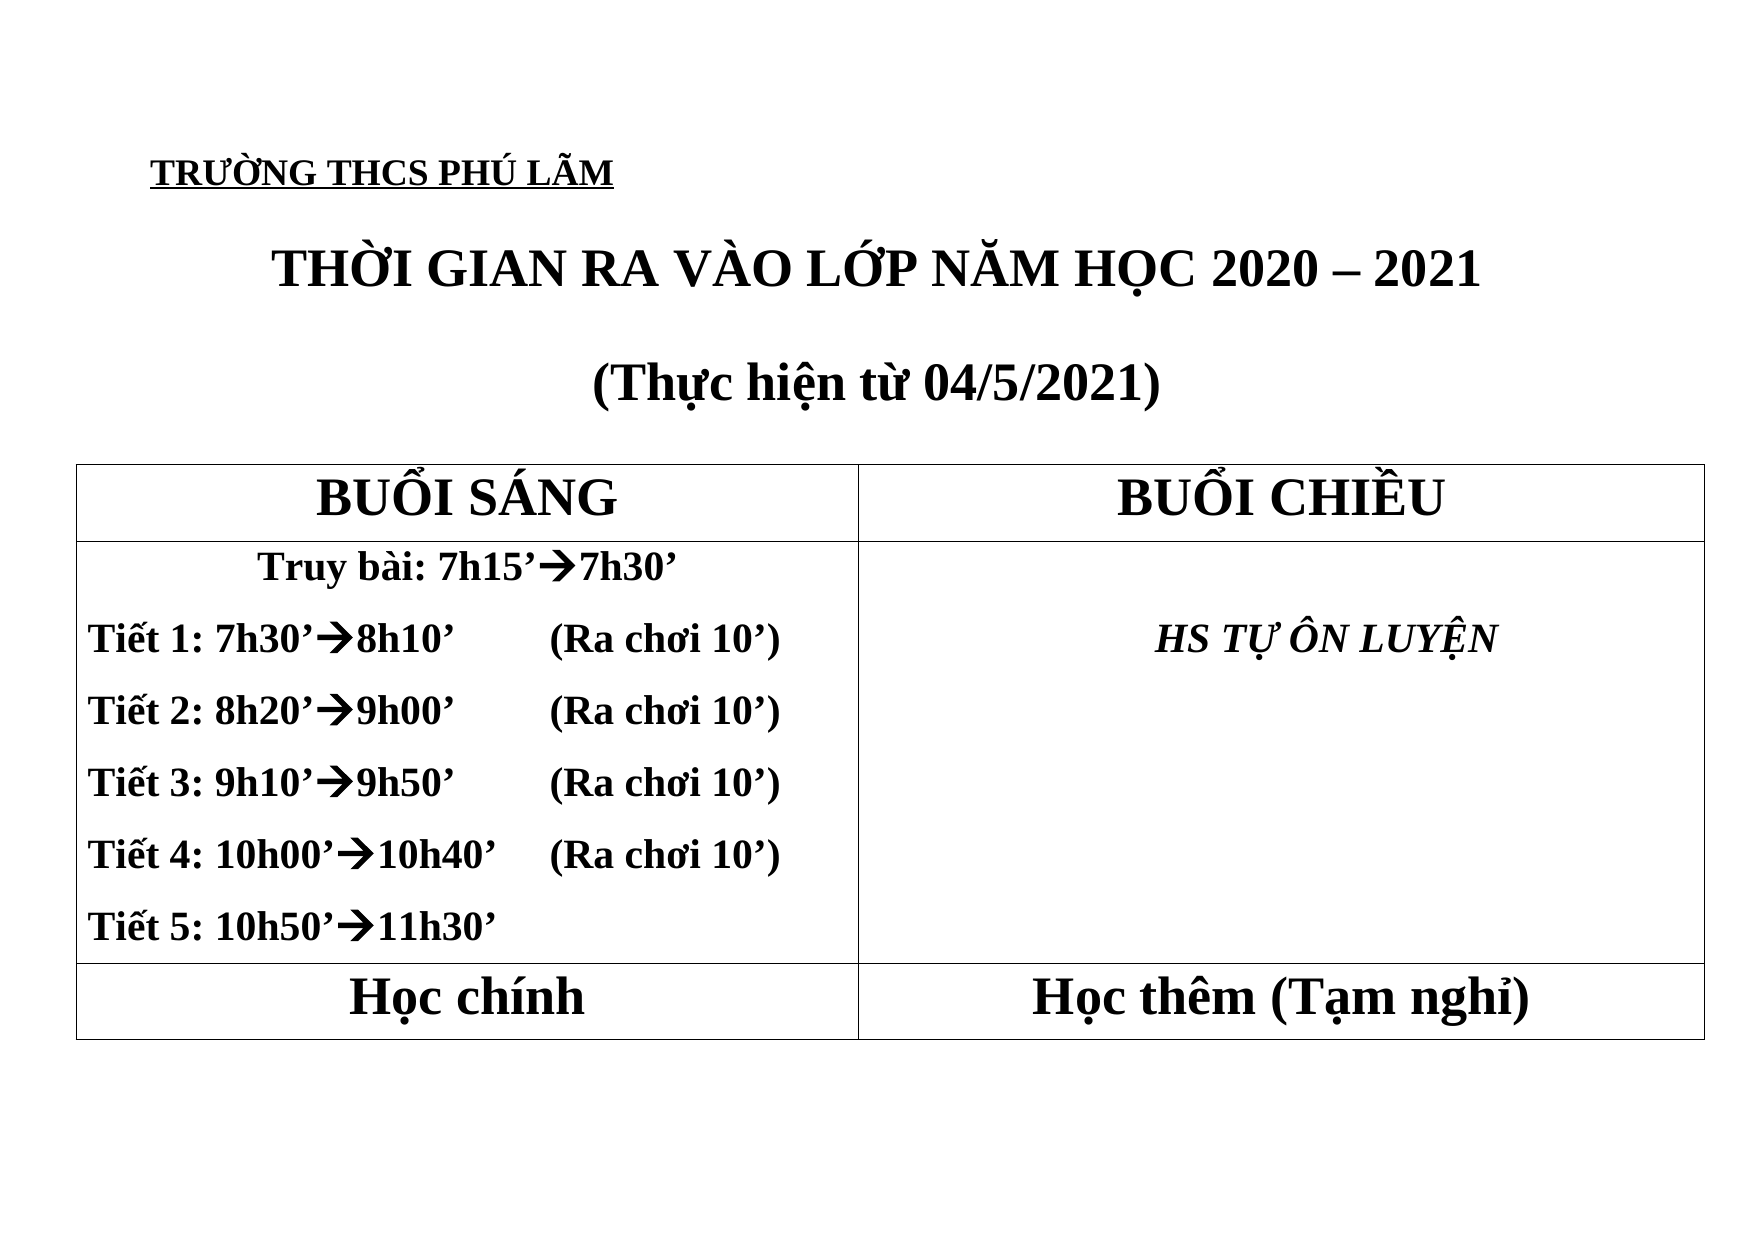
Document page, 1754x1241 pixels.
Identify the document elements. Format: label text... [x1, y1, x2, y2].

text TRƯỜNG THCS PHÚ LÃM [150, 150, 1604, 193]
table_cell Học chính [77, 964, 858, 1039]
table_header BUỔI SÁNG [77, 465, 858, 541]
table_header BUỔI CHIỀU [859, 465, 1704, 541]
table_cell Học thêm (Tạm nghỉ) [859, 964, 1704, 1039]
text (Thực hiện từ 04/5/2021) [150, 350, 1604, 412]
text THỜI GIAN RA VÀO LỚP NĂM HỌC 2020 – 2021 [150, 236, 1604, 298]
table_cell Truy bài: 7h15’7h30’ Tiết 1: 7h30’8h10’ (Ra chơi 10’) Tiết 2: 8h20’9h00’ (Ra chơi 10’) Tiết 3: 9h10’9h50’ (Ra chơi 10’) Tiết 4: 10h00’10h40’ (Ra chơi 10’) Tiết 5: 10h50’11h30’ [77, 542, 858, 963]
table_cell HS TỰ ÔN LUYỆN [859, 542, 1704, 963]
